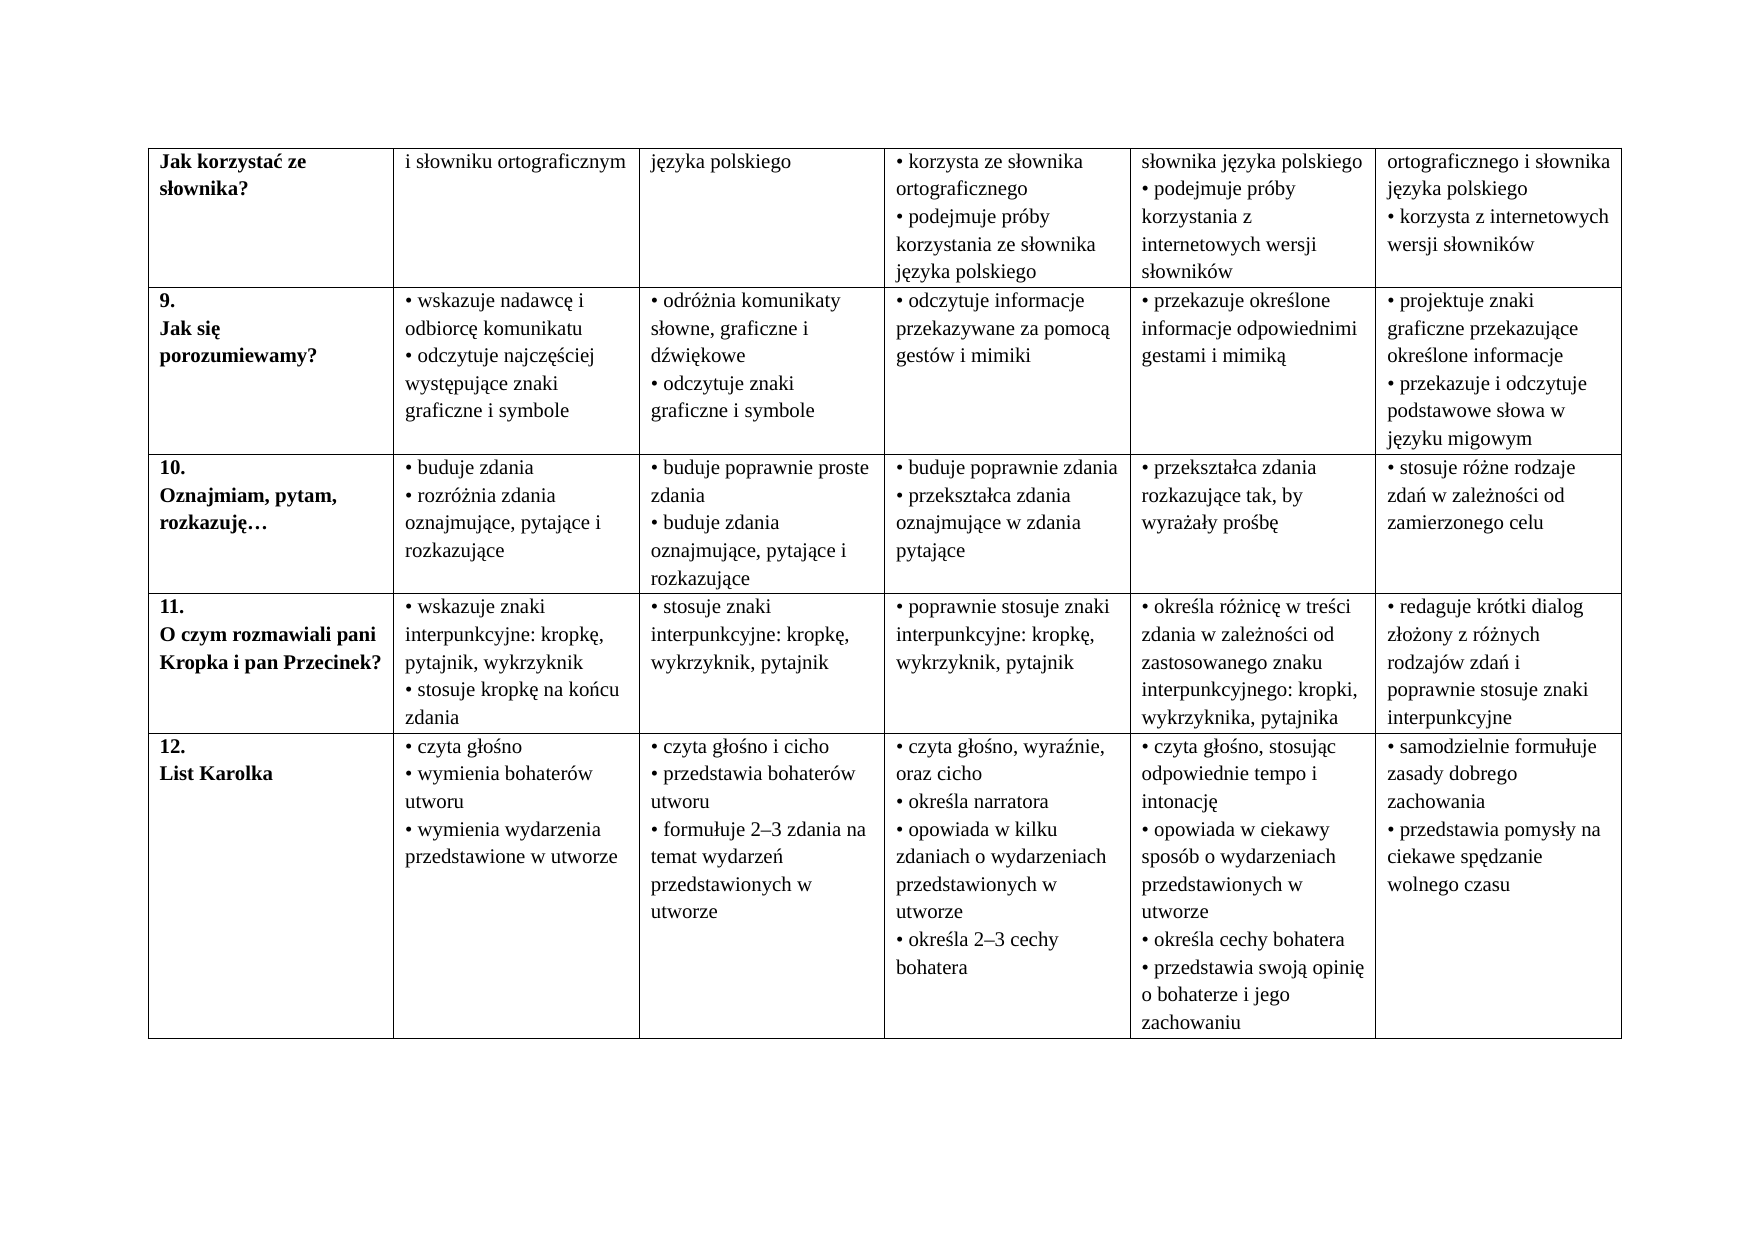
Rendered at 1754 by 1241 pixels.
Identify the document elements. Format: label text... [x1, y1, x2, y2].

table_cell • stosuje różne rodzaje zdań w zależności od zamierzonego celu [1376, 455, 1621, 593]
table_cell • buduje poprawnie zdania • przekształca zdania oznajmujące w zdania pytające [885, 455, 1130, 593]
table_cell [394, 149, 639, 287]
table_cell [640, 734, 884, 1038]
table_cell 9. Jak się porozumiewamy? [149, 288, 393, 454]
table_cell • buduje zdania • rozróżnia zdania oznajmujące, pytające i rozkazujące [394, 455, 639, 593]
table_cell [640, 149, 884, 287]
table_cell • wskazuje znaki interpunkcyjne: kropkę, pytajnik, wykrzyknik • stosuje kropkę na końcu zdania [394, 594, 639, 733]
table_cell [1376, 734, 1621, 1038]
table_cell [394, 734, 639, 1038]
table_cell • projektuje znaki graficzne przekazujące określone informacje • przekazuje i odczytuje podstawowe słowa w języku migowym [1376, 288, 1621, 454]
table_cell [885, 149, 1130, 287]
table_cell • wskazuje nadawcę i odbiorcę komunikatu • odczytuje najczęściej występujące znaki graficzne i symbole [394, 288, 639, 454]
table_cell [1376, 149, 1621, 287]
table_cell 11. O czym rozmawiali pani Kropka i pan Przecinek? [149, 594, 393, 733]
table_cell • poprawnie stosuje znaki interpunkcyjne: kropkę, wykrzyknik, pytajnik [885, 594, 1130, 733]
table_cell • odróżnia komunikaty słowne, graficzne i dźwiękowe • odczytuje znaki graficzne i symbole [640, 288, 884, 454]
table_cell • przekazuje określone informacje odpowiednimi gestami i mimiką [1131, 288, 1375, 454]
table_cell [149, 149, 393, 287]
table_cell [1131, 734, 1375, 1038]
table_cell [1131, 149, 1375, 287]
table_cell • odczytuje informacje przekazywane za pomocą gestów i mimiki [885, 288, 1130, 454]
table_cell • buduje poprawnie proste zdania • buduje zdania oznajmujące, pytające i rozkazujące [640, 455, 884, 593]
table_cell 12. List Karolka [149, 734, 393, 1038]
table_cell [885, 734, 1130, 1038]
table_cell • określa różnicę w treści zdania w zależności od zastosowanego znaku interpunkcyjnego: kropki, wykrzyknika, pytajnika [1131, 594, 1375, 733]
table_cell 10. Oznajmiam, pytam, rozkazuję… [149, 455, 393, 593]
table_cell • stosuje znaki interpunkcyjne: kropkę, wykrzyknik, pytajnik [640, 594, 884, 733]
table_cell • przekształca zdania rozkazujące tak, by wyrażały prośbę [1131, 455, 1375, 593]
table_cell • redaguje krótki dialog złożony z różnych rodzajów zdań i poprawnie stosuje znaki interpunkcyjne [1376, 594, 1621, 733]
